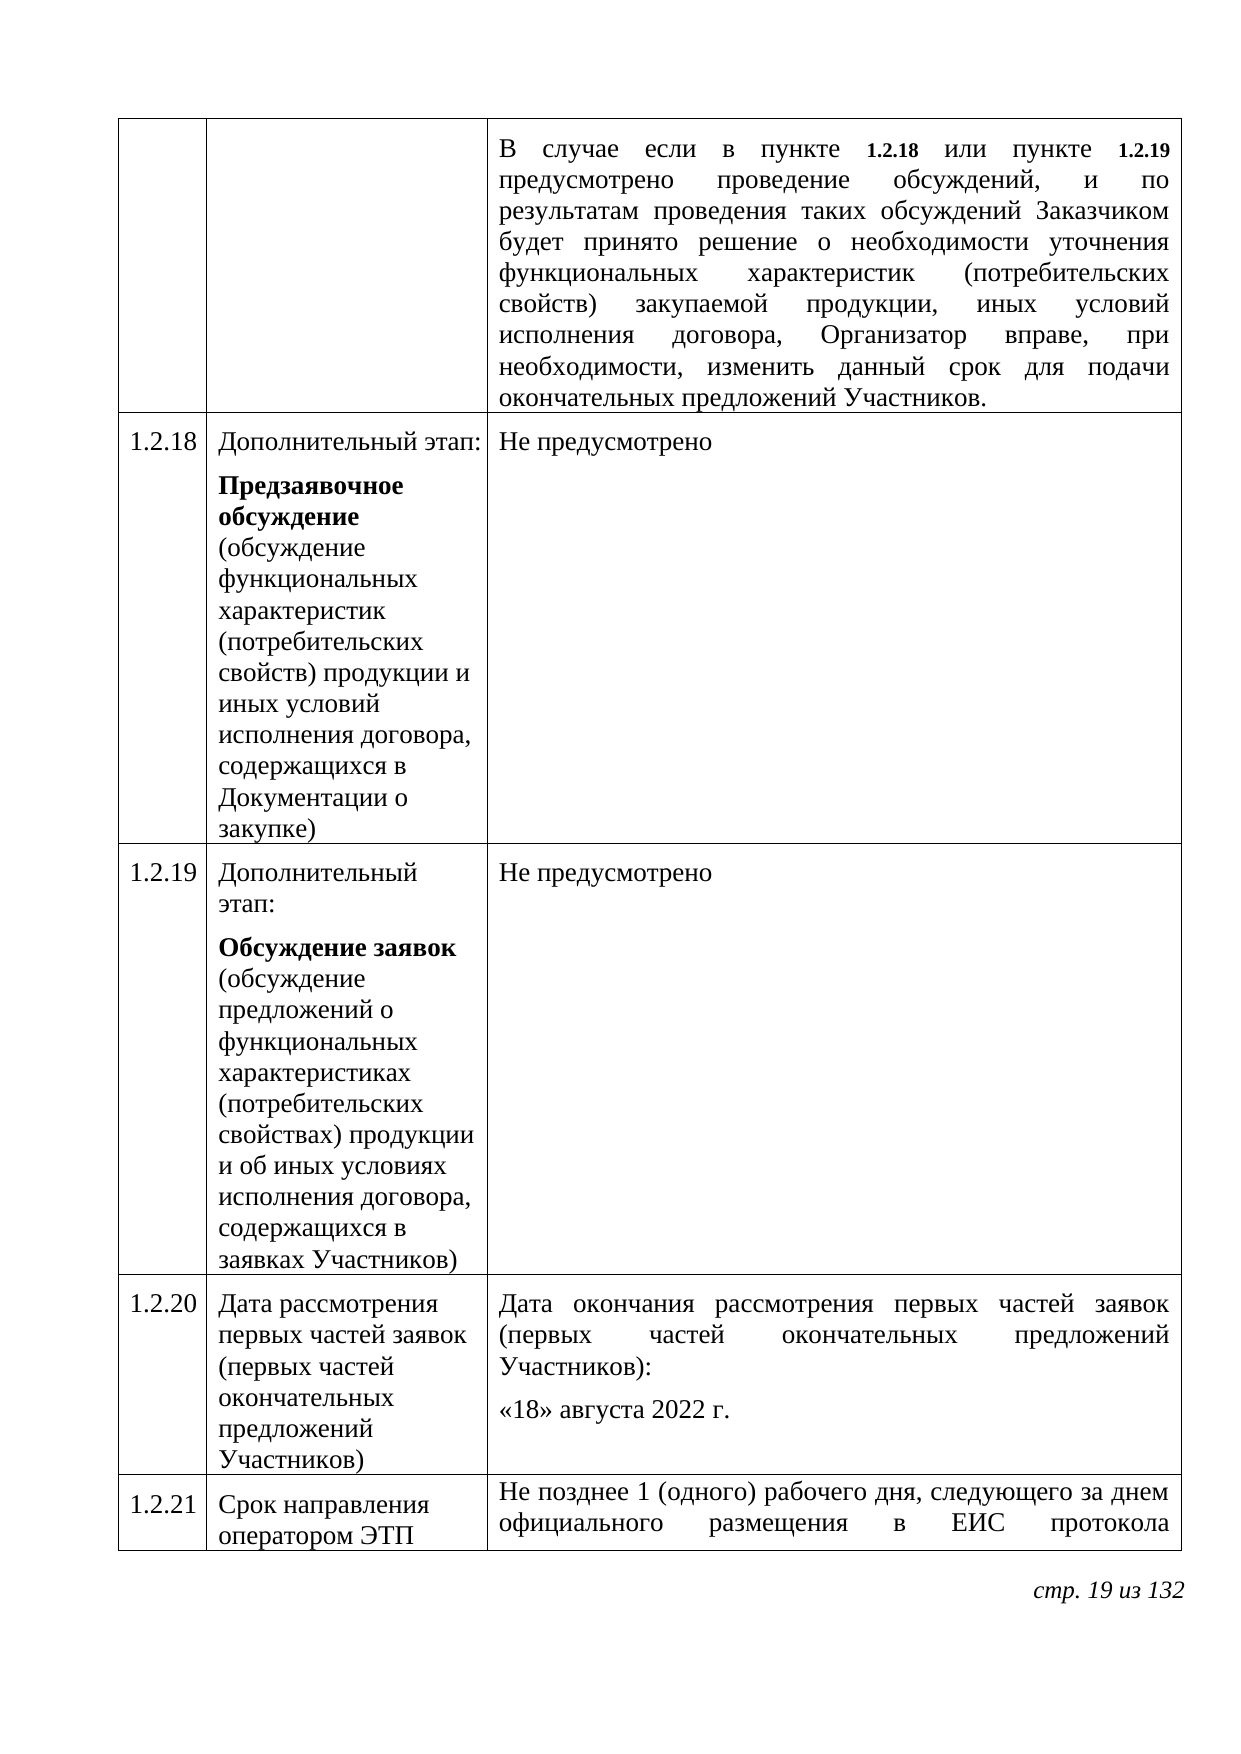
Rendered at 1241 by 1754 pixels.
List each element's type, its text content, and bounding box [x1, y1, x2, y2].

table_cell Дополнительный этап: Обсуждение заявок (обсуждение предложений о функциональных характеристиках (потребительских свойствах) продукции и об иных условиях исполнения договора, содержащихся в заявках Участников) [207, 844, 487, 1274]
table_cell [119, 413, 206, 843]
table_cell Не предусмотрено [488, 413, 1181, 843]
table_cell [207, 119, 487, 412]
table_cell [119, 1275, 206, 1474]
table_cell Дата окончания рассмотрения первых частей заявок (первых частей окончательных предложений Участников): «18» августа 2022 г. [488, 1275, 1181, 1474]
table_cell [119, 844, 206, 1274]
table_cell Дополнительный этап: Предзаявочное обсуждение (обсуждение функциональных характеристик (потребительских свойств) продукции и иных условий исполнения договора, содержащихся в Документации о закупке) [207, 413, 487, 843]
table_cell Не предусмотрено [488, 844, 1181, 1274]
table_cell Дата рассмотрения первых частей заявок (первых частей окончательных предложений Участников) [207, 1275, 487, 1474]
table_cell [207, 1475, 487, 1550]
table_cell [488, 119, 1181, 412]
table_cell [119, 119, 206, 412]
table_cell [119, 1475, 206, 1550]
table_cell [488, 1475, 1181, 1550]
